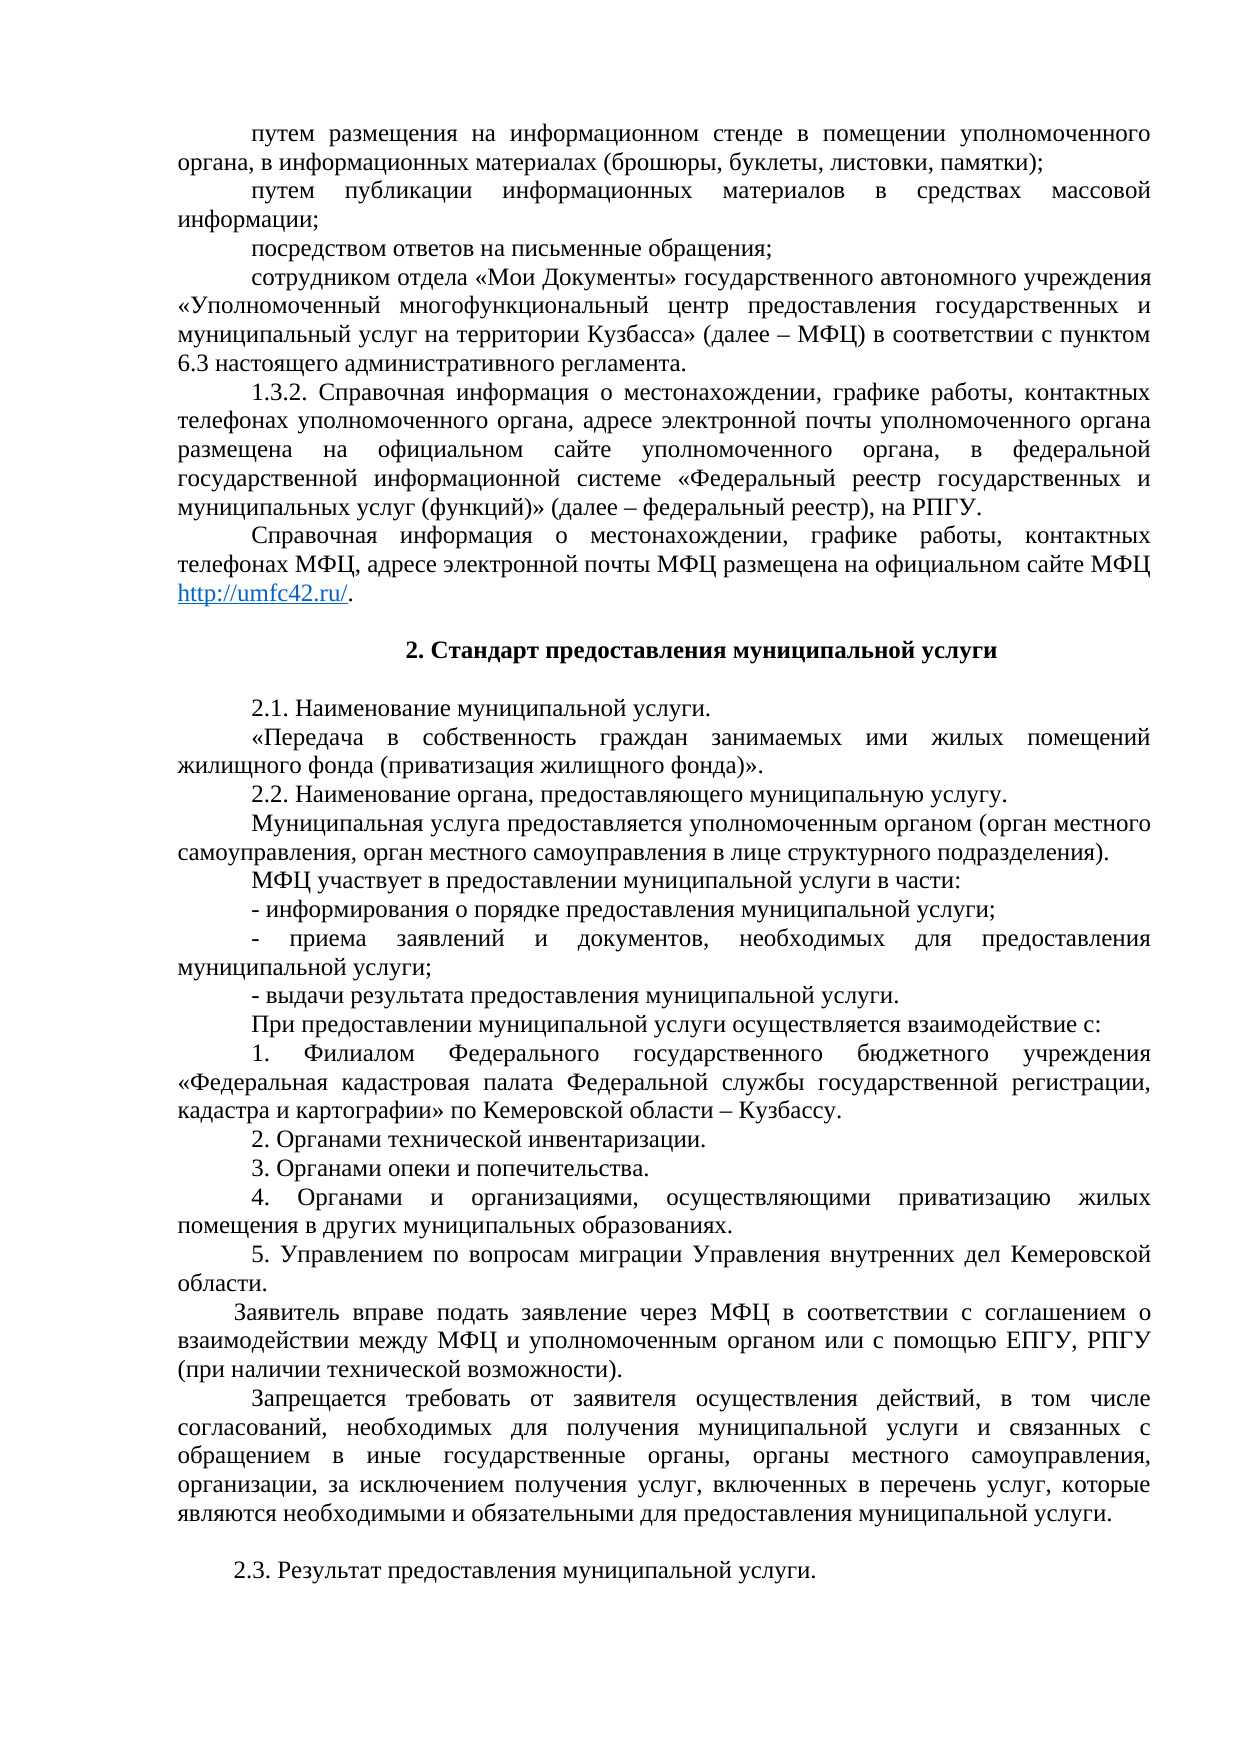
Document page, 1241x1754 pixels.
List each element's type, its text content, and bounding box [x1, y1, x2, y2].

text 1. Филиалом Федерального государственного бюджетного учреждения «Федеральная кадастровая палата Федеральной службы государственной регистрации, кадастра и картографии» по Кемеровской области – Кузбассу. [177, 1038, 1152, 1124]
text Справочная информация о местонахождении, графике работы, контактных телефонах МФЦ, адресе электронной почты МФЦ размещена на официальном сайте МФЦ http://umfc42.ru/. [177, 521, 1152, 607]
text сотрудником отдела «Мои Документы» государственного автономного учреждения «Уполномоченный многофункциональный центр предоставления государственных и муниципальный услуг на территории Кузбасса» (далее – МФЦ) в соответствии с пунктом 6.3 настоящего административного регламента. [177, 262, 1152, 377]
text Запрещается требовать от заявителя осуществления действий, в том числе согласований, необходимых для получения муниципальной услуги и связанных с обращением в иные государственные органы, органы местного самоуправления, организации, за исключением получения услуг, включенных в перечень услуг, которые являются необходимыми и обязательными для предоставления муниципальной услуги. [177, 1383, 1152, 1527]
text путем размещения на информационном стенде в помещении уполномоченного органа, в информационных материалах (брошюры, буклеты, листовки, памятки); [177, 118, 1152, 176]
text - выдачи результата предоставления муниципальной услуги. [177, 981, 1152, 1009]
text Муниципальная услуга предоставляется уполномоченным органом (орган местного самоуправления, орган местного самоуправления в лице структурного подразделения). [177, 808, 1152, 866]
text 2. Органами технической инвентаризации. [177, 1124, 1152, 1153]
text 2.1. Наименование муниципальной услуги. [177, 693, 1152, 722]
text посредством ответов на письменные обращения; [177, 233, 1152, 262]
text 1.3.2. Справочная информация о местонахождении, графике работы, контактных телефонах уполномоченного органа, адресе электронной почты уполномоченного органа размещена на официальном сайте уполномоченного органа, в федеральной государственной информационной системе «Федеральный реестр государственных и муниципальных услуг (функций)» (далее – федеральный реестр), на РПГУ. [177, 377, 1152, 521]
text 3. Органами опеки и попечительства. [177, 1153, 1152, 1182]
text - приема заявлений и документов, необходимых для предоставления муниципальной услуги; [177, 923, 1152, 981]
text «Передача в собственность граждан занимаемых ими жилых помещений жилищного фонда (приватизация жилищного фонда)». [177, 722, 1152, 779]
text 5. Управлением по вопросам миграции Управления внутренних дел Кемеровской области. [177, 1239, 1152, 1297]
text При предоставлении муниципальной услуги осуществляется взаимодействие с: [177, 1009, 1152, 1038]
text - информирования о порядке предоставления муниципальной услуги; [177, 894, 1152, 923]
text путем публикации информационных материалов в средствах массовой информации; [177, 176, 1152, 233]
text 4. Органами и организациями, осуществляющими приватизацию жилых помещения в других муниципальных образованиях. [177, 1182, 1152, 1239]
text МФЦ участвует в предоставлении муниципальной услуги в части: [177, 866, 1152, 894]
text 2.3. Результат предоставления муниципальной услуги. [177, 1556, 1152, 1584]
text Заявитель вправе подать заявление через МФЦ в соответствии с соглашением о взаимодействии между МФЦ и уполномоченным органом или с помощью ЕПГУ, РПГУ (при наличии технической возможности). [177, 1297, 1152, 1383]
text 2. Стандарт предоставления муниципальной услуги [177, 636, 1152, 664]
text 2.2. Наименование органа, предоставляющего муниципальную услугу. [177, 779, 1152, 808]
